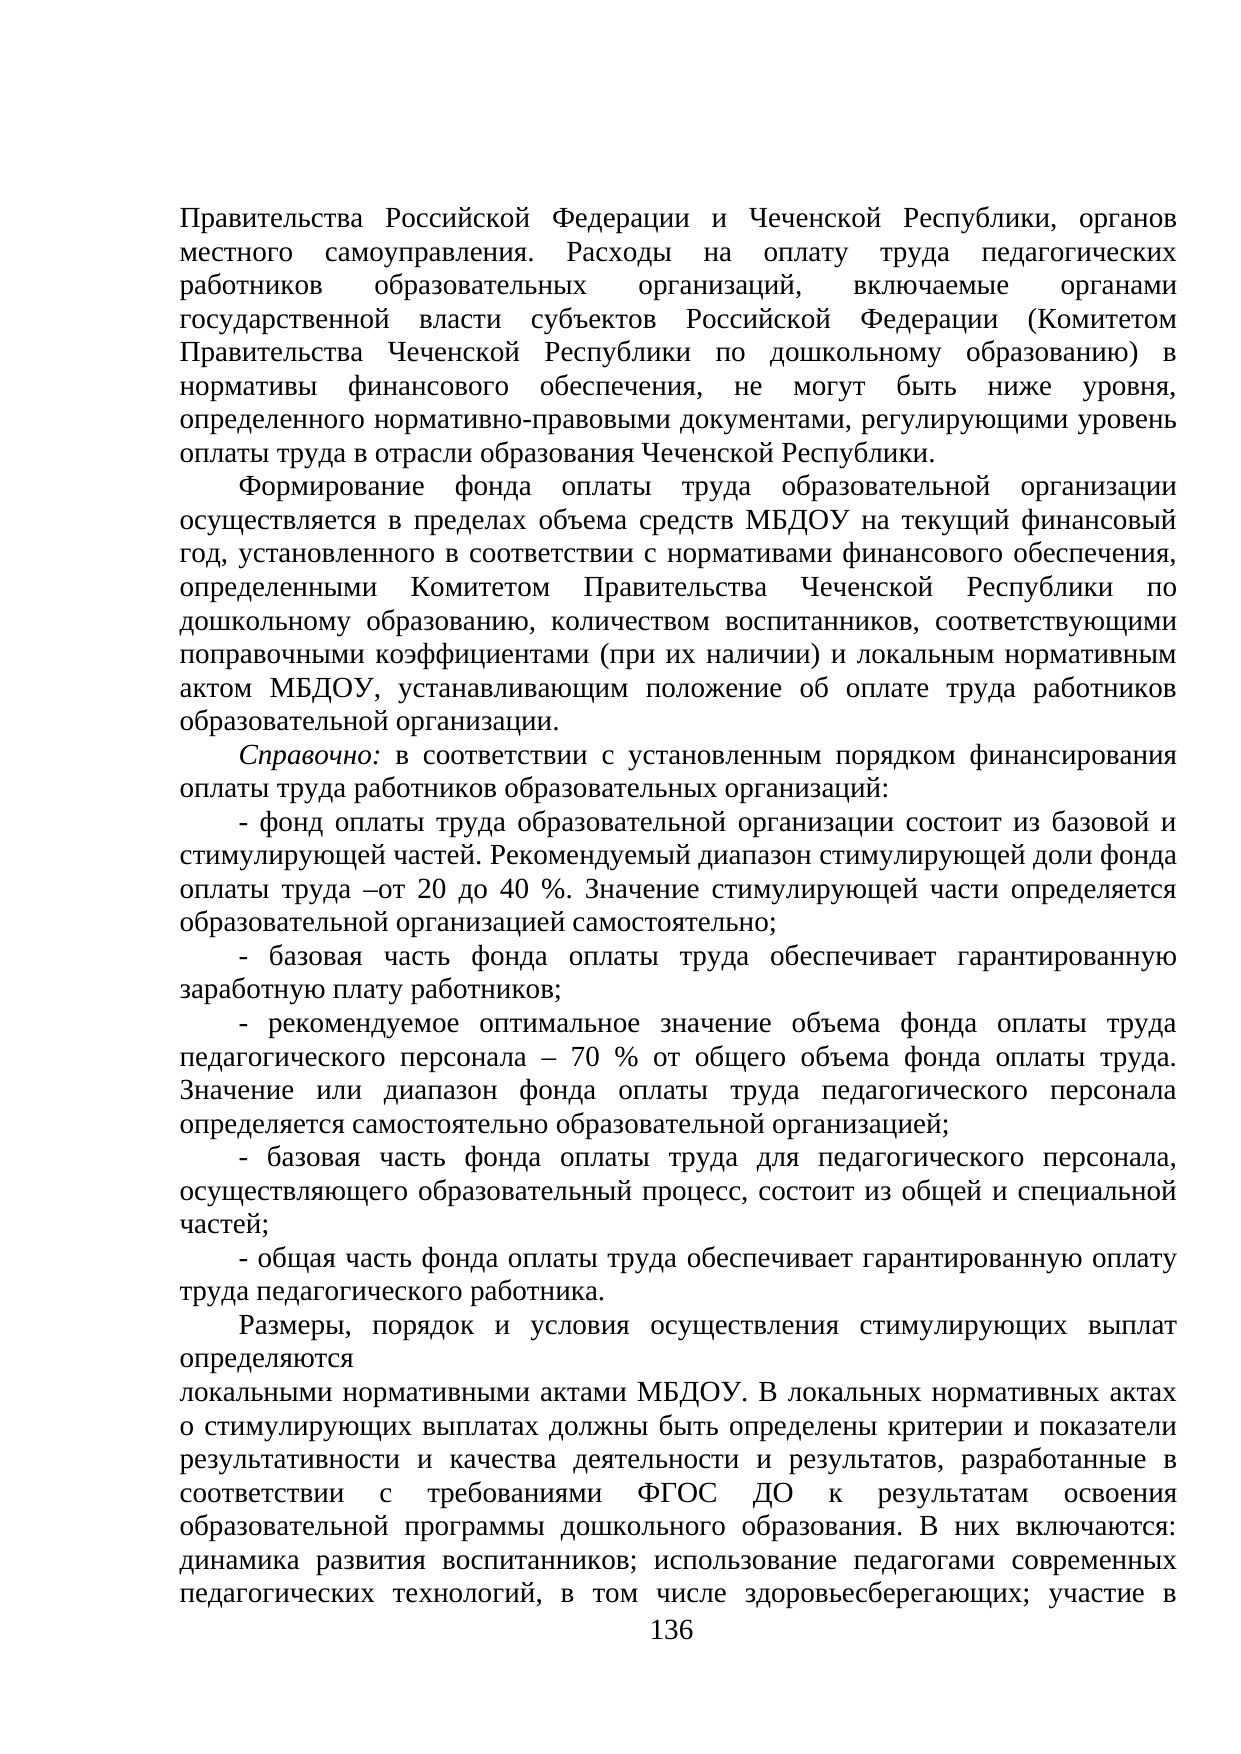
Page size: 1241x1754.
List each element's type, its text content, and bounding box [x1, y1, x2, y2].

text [179, 200, 1178, 468]
text - фонд оплаты труда образовательной организации состоит из базовой и стимулирующей частей. Рекомендуемый диапазон стимулирующей доли фонда оплаты труда –от 20 до 40 %. Значение стимулирующей части определяется образовательной организацией самостоятельно; [179, 804, 1178, 938]
text - общая часть фонда оплаты труда обеспечивает гарантированную оплату труда педагогического работника. [179, 1240, 1178, 1307]
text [179, 1374, 1178, 1609]
text Размеры, порядок и условия осуществления стимулирующих выплат определяются [179, 1307, 1178, 1374]
text - базовая часть фонда оплаты труда обеспечивает гарантированную заработную плату работников; [179, 938, 1178, 1005]
text Формирование фонда оплаты труда образовательной организации осуществляется в пределах объема средств МБДОУ на текущий финансовый год, установленного в соответствии с нормативами финансового обеспечения, определенными Комитетом Правительства Чеченской Республики по дошкольному образованию, количеством воспитанников, соответствующими поправочными коэффициентами (при их наличии) и локальным нормативным актом МБДОУ, устанавливающим положение об оплате труда работников образовательной организации. [179, 468, 1178, 737]
text Справочно: в соответствии с установленным порядком финансирования оплаты труда работников образовательных организаций: [179, 737, 1178, 804]
text - базовая часть фонда оплаты труда для педагогического персонала, осуществляющего образовательный процесс, состоит из общей и специальной частей; [179, 1139, 1178, 1240]
text - рекомендуемое оптимальное значение объема фонда оплаты труда педагогического персонала – 70 % от общего объема фонда оплаты труда. Значение или диапазон фонда оплаты труда педагогического персонала определяется самостоятельно образовательной организацией; [179, 1005, 1178, 1139]
